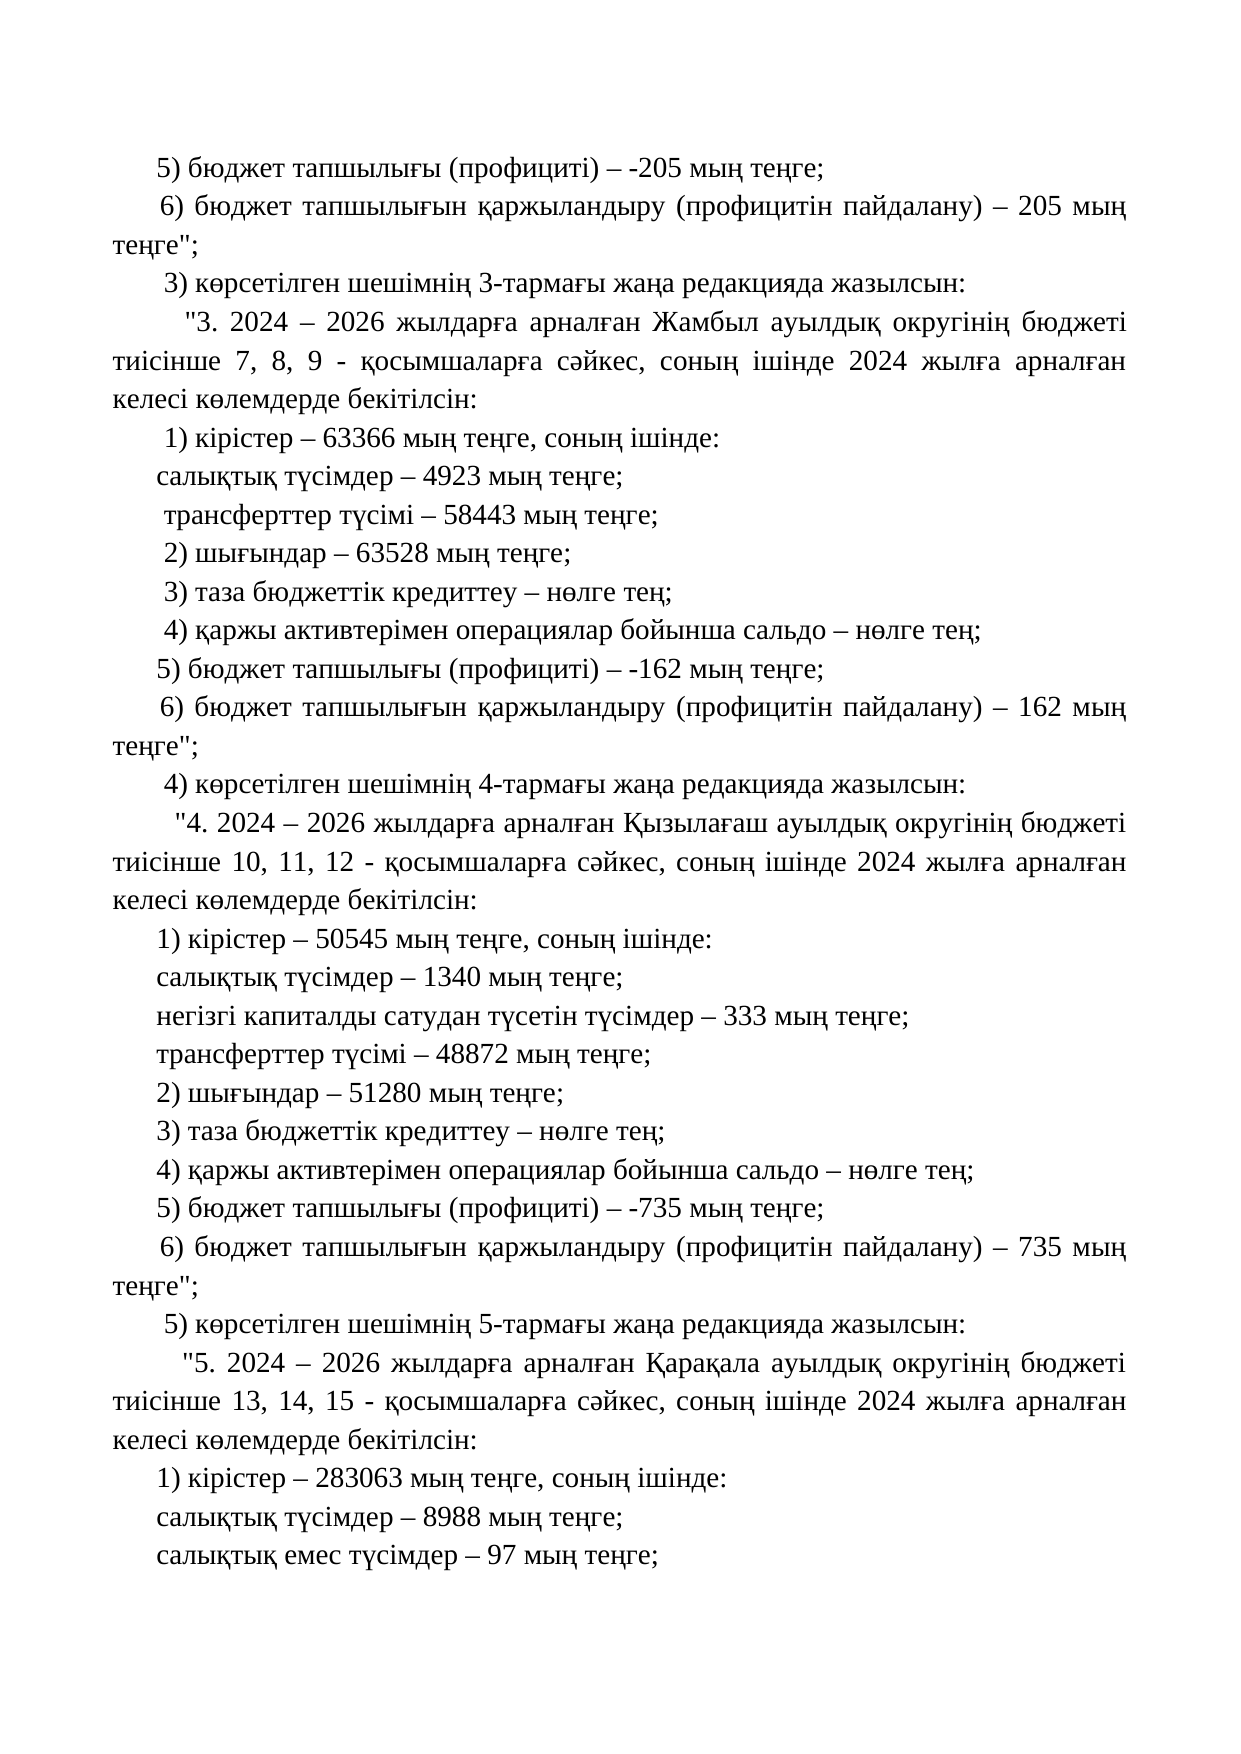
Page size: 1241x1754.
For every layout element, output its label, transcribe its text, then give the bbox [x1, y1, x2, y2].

text 1) кірістер – 63366 мың теңге, соның ішінде: [112, 420, 1128, 453]
text салықтық түсімдер – 8988 мың теңге; [112, 1499, 1128, 1532]
text 6) бюджет тапшылығын қаржыландыру (профицитін пайдалану) – 205 мың теңге"; [112, 188, 1128, 261]
text 1) кірістер – 283063 мың теңге, соның ішінде: [112, 1460, 1128, 1494]
text салықтық түсімдер – 4923 мың теңге; [112, 458, 1128, 492]
text 6) бюджет тапшылығын қаржыландыру (профицитін пайдалану) – 162 мың теңге"; [112, 689, 1128, 762]
text 4) қаржы активтерімен операциялар бойынша сальдо – нөлге тең; [112, 1152, 1128, 1186]
text салықтық түсімдер – 1340 мың теңге; [112, 959, 1128, 993]
text "3. 2024 – 2026 жылдарға арналған Жамбыл ауылдық округінің бюджеті тиісінше 7, 8, 9 - қосымшаларға сәйкес, соның ішінде 2024 жылға арналған келесі көлемдерде бекітілсін: [112, 304, 1128, 415]
text 5) бюджет тапшылығы (профициті) – -205 мың теңге; [112, 150, 1128, 183]
text 2) шығындар – 63528 мың теңге; [112, 535, 1128, 569]
text 5) бюджет тапшылығы (профициті) – -162 мың теңге; [112, 651, 1128, 684]
text салықтық емес түсімдер – 97 мың теңге; [112, 1537, 1128, 1571]
text негізгі капиталды сатудан түсетін түсімдер – 333 мың теңге; [112, 998, 1128, 1031]
text 5) бюджет тапшылығы (профициті) – -735 мың теңге; [112, 1191, 1128, 1224]
text 4) көрсетілген шешімнің 4-тармағы жаңа редакцияда жазылсын: [112, 767, 1128, 800]
text 3) таза бюджеттік кредиттеу – нөлге тең; [112, 1113, 1128, 1147]
text трансферттер түсімі – 48872 мың теңге; [112, 1036, 1128, 1070]
text 3) көрсетілген шешімнің 3-тармағы жаңа редакцияда жазылсын: [112, 266, 1128, 299]
text 1) кірістер – 50545 мың теңге, соның ішінде: [112, 921, 1128, 954]
text 6) бюджет тапшылығын қаржыландыру (профицитін пайдалану) – 735 мың теңге"; [112, 1229, 1128, 1301]
text 3) таза бюджеттік кредиттеу – нөлге тең; [112, 574, 1128, 607]
text 2) шығындар – 51280 мың теңге; [112, 1075, 1128, 1108]
text 5) көрсетілген шешімнің 5-тармағы жаңа редакцияда жазылсын: [112, 1306, 1128, 1340]
text "4. 2024 – 2026 жылдарға арналған Қызылағаш ауылдық округінің бюджеті тиісінше 10, 11, 12 - қосымшаларға сәйкес, соның ішінде 2024 жылға арналған келесі көлемдерде бекітілсін: [112, 805, 1128, 916]
text "5. 2024 – 2026 жылдарға арналған Қарақала ауылдық округінің бюджеті тиісінше 13, 14, 15 - қосымшаларға сәйкес, соның ішінде 2024 жылға арналған келесі көлемдерде бекітілсін: [112, 1345, 1128, 1455]
text 4) қаржы активтерімен операциялар бойынша сальдо – нөлге тең; [112, 612, 1128, 646]
text трансферттер түсімі – 58443 мың теңге; [112, 497, 1128, 530]
